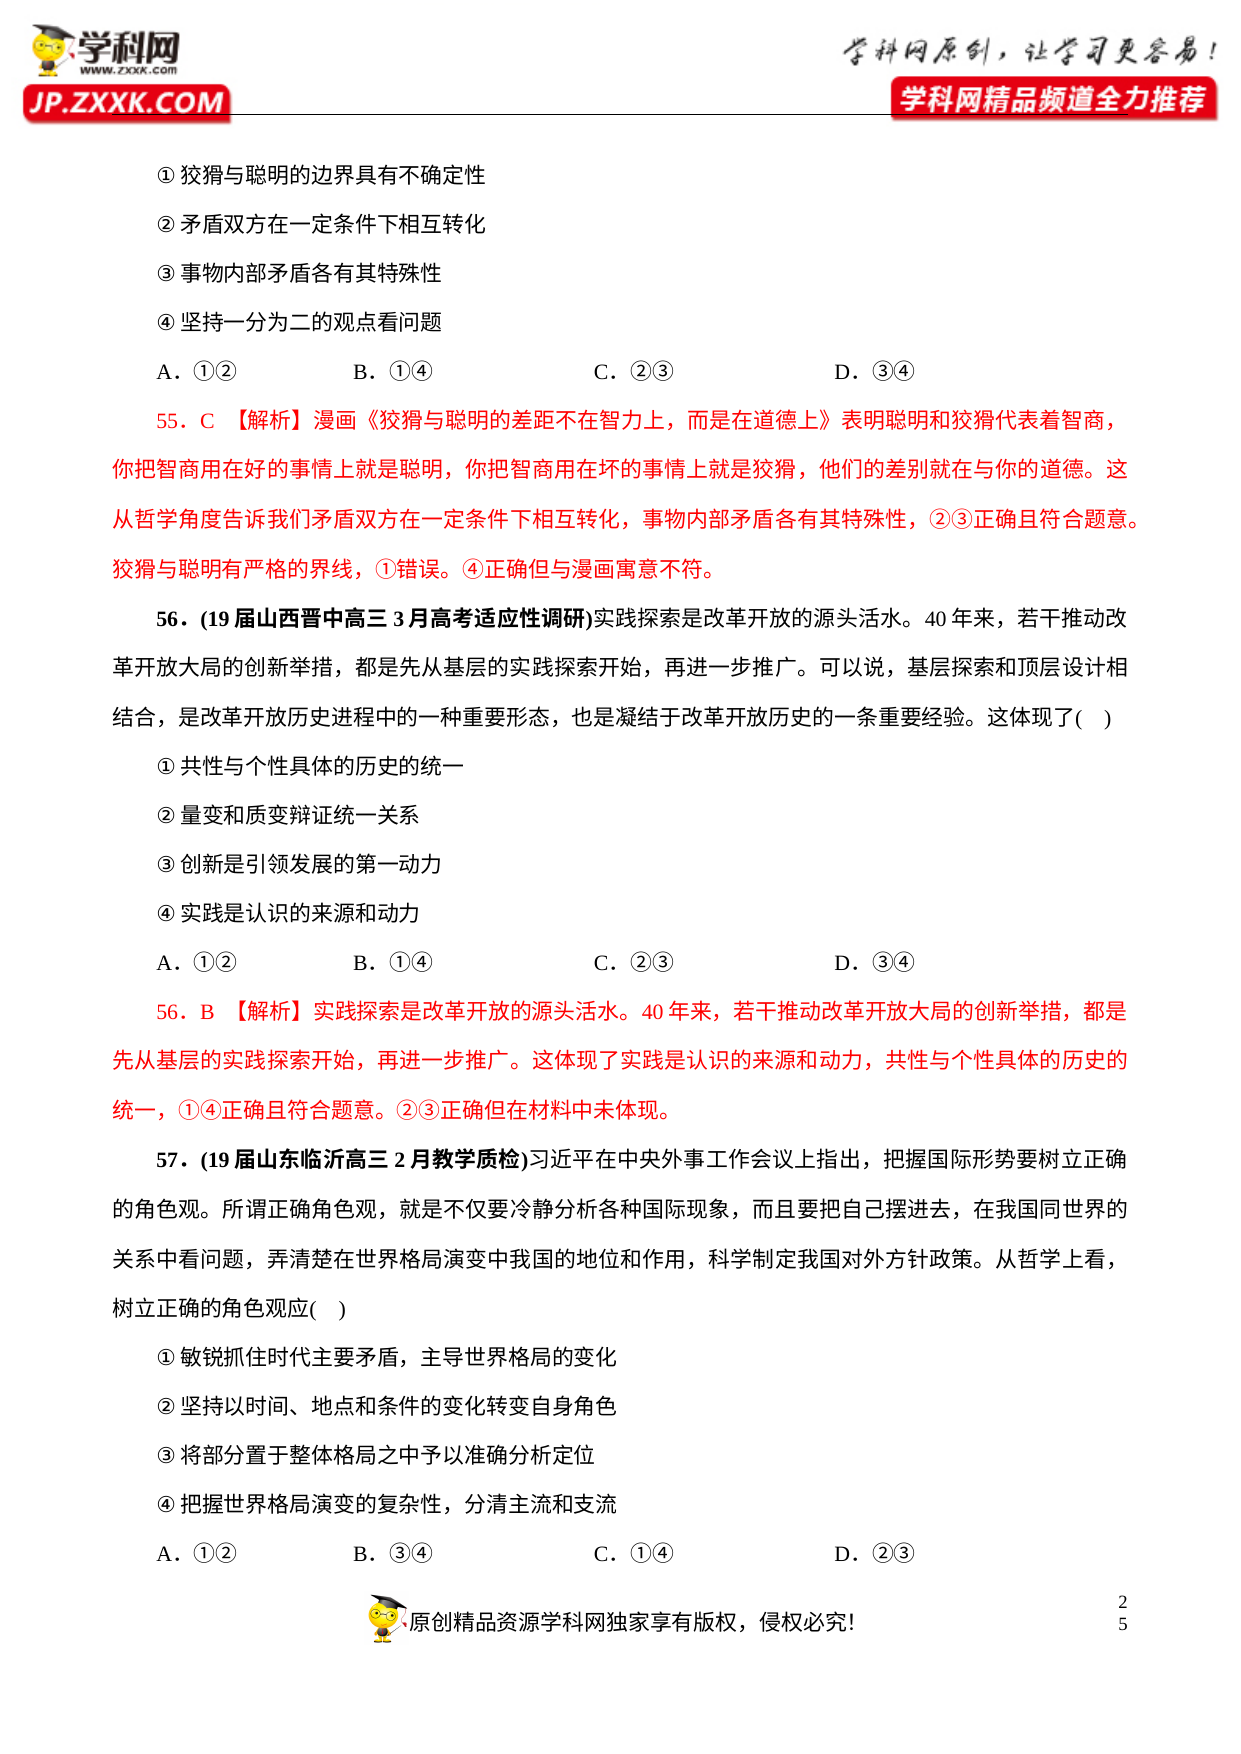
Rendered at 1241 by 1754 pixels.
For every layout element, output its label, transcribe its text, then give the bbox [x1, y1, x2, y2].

text ④坚持一分为二的观点看问题 [112, 304, 1128, 337]
text ③创新是引领发展的第一动力 [112, 846, 1128, 879]
text ①狡猾与聪明的边界具有不确定性 [112, 157, 1128, 190]
text 56．B 【解析】实践探索是改革开放的源头活水。40年来，若干推动改革开放大局的创新举措，都是先从基层的实践探索开始，再进一步推广。这体现了实践是认识的来源和动力，共性与个性具体的历史的统一，①④正确且符合题意。②③正确但在材料中未体现。 [112, 993, 1128, 1126]
text 56．(19届山西晋中高三3月高考适应性调研)实践探索是改革开放的源头活水。40年来，若干推动改革开放大局的创新举措，都是先从基层的实践探索开始，再进一步推广。可以说，基层探索和顶层设计相结合，是改革开放历史进程中的一种重要形态，也是凝结于改革开放历史的一条重要经验。这体现了( ) [112, 600, 1128, 732]
text ③将部分置于整体格局之中予以准确分析定位 [112, 1437, 1128, 1471]
text ②矛盾双方在一定条件下相互转化 [112, 206, 1128, 239]
text ③事物内部矛盾各有其特殊性 [112, 255, 1128, 288]
text ②量变和质变辩证统一关系 [112, 797, 1128, 830]
picture [363, 1591, 409, 1645]
text A．①② B．①④ C．②③ D．③④ [112, 353, 1128, 386]
text ④把握世界格局演变的复杂性，分清主流和支流 [112, 1486, 1128, 1519]
text ①敏锐抓住时代主要矛盾，主导世界格局的变化 [112, 1339, 1128, 1373]
text A．①② B．③④ C．①④ D．②③ [112, 1535, 1128, 1568]
text 57．(19届山东临沂高三2月教学质检)习近平在中央外事工作会议上指出，把握国际形势要树立正确的角色观。所谓正确角色观，就是不仅要冷静分析各种国际现象，而且要把自己摆进去，在我国同世界的关系中看问题，弄清楚在世界格局演变中我国的地位和作用，科学制定我国对外方针政策。从哲学上看，树立正确的角色观应( ) [112, 1141, 1128, 1324]
picture [0, 3, 1241, 144]
text 55．C 【解析】漫画《狡猾与聪明的差距不在智力上，而是在道德上》表明聪明和狡猾代表着智商，你把智商用在好的事情上就是聪明，你把智商用在坏的事情上就是狡猾，他们的差别就在与你的道德。这从哲学角度告诉我们矛盾双方在一定条件下相互转化，事物内部矛盾各有其特殊性，②③正确且符合题意。狡猾与聪明有严格的界线，①错误。④正确但与漫画寓意不符。 [112, 402, 1128, 584]
text A．①② B．①④ C．②③ D．③④ [112, 944, 1128, 977]
text ②坚持以时间、地点和条件的变化转变自身角色 [112, 1388, 1128, 1422]
text ④实践是认识的来源和动力 [112, 895, 1128, 928]
text ①共性与个性具体的历史的统一 [112, 748, 1128, 781]
